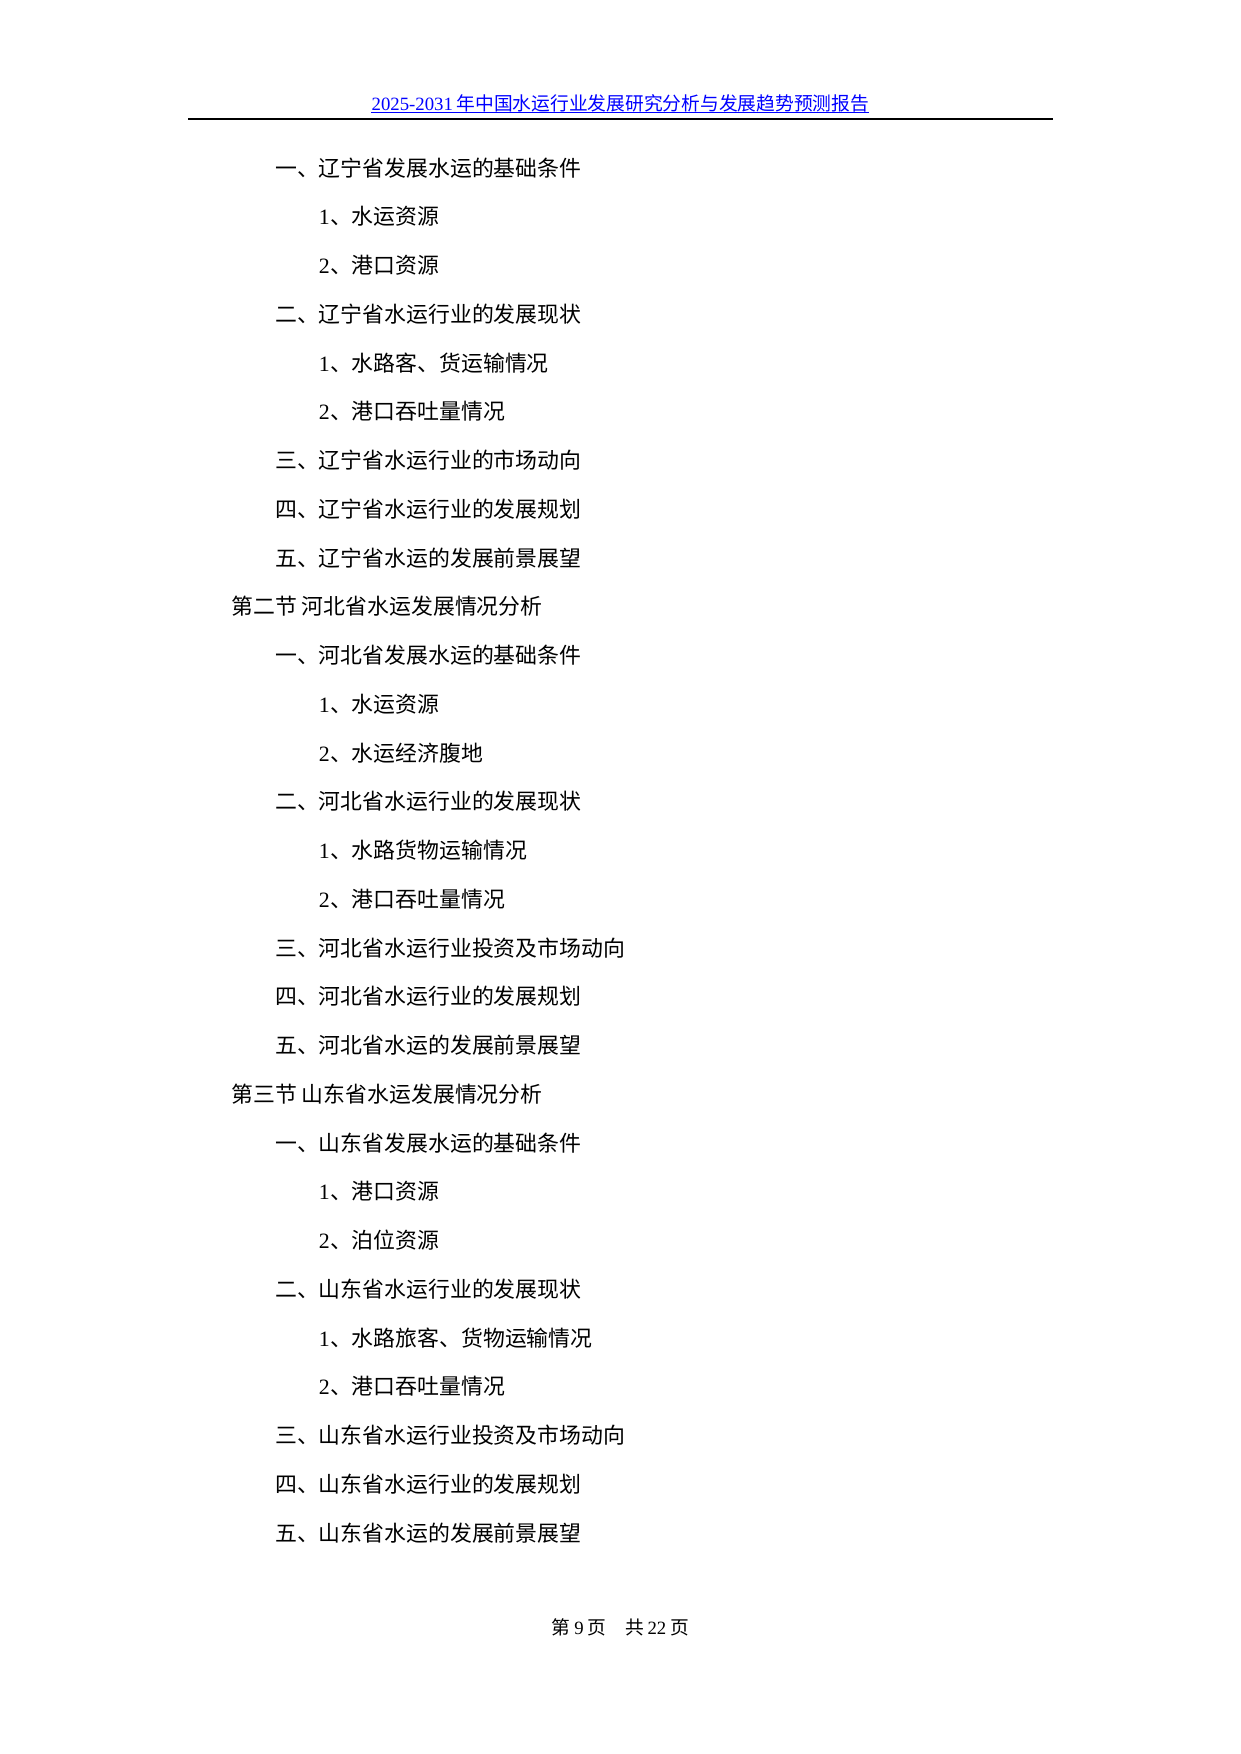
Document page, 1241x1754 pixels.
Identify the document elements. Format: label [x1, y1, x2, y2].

text [187, 150, 1053, 1548]
